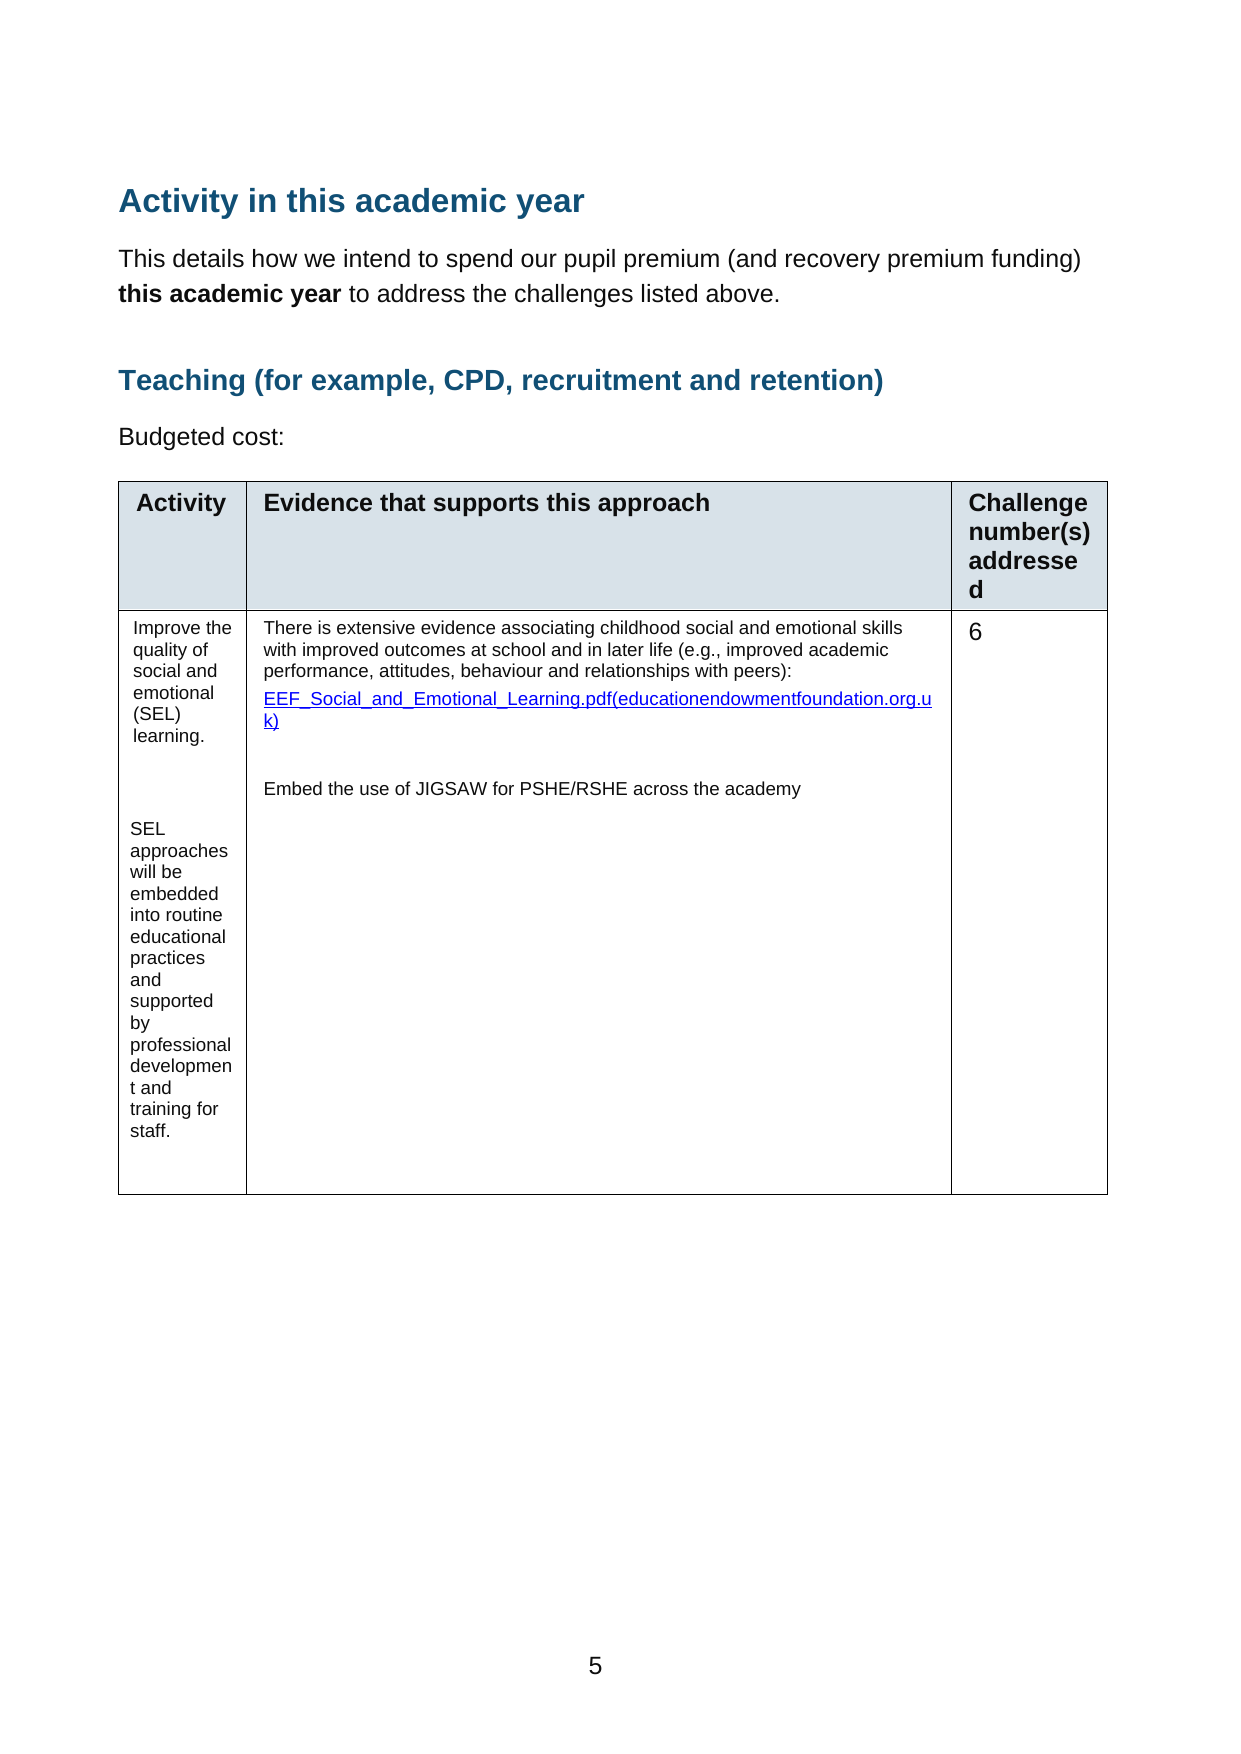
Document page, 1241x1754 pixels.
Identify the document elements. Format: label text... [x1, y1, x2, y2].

text This details how we intend to spend our pupil premium (and recovery premium funding) this academic year to address the challenges listed above. [118, 244, 1107, 307]
table_cell There is extensive evidence associating childhood social and emotional skills with improved outcomes at school and in later life (e.g., improved academic performance, attitudes, behaviour and relationships with peers): EEF_Social_and_Emotional_Learning.pdf(educationendowmentfoundation.org.uk) Embed the use of JIGSAW for PSHE/RSHE across the academy [247, 611, 951, 1194]
table_header Challenge number(s) addressed [952, 482, 1107, 609]
table_header Evidence that supports this approach [247, 482, 951, 609]
subtitle Activity in this academic year [118, 181, 1107, 219]
table_cell 6 [952, 611, 1107, 1194]
subtitle Teaching (for example, CPD, recruitment and retention) [118, 363, 1107, 397]
table_cell Improve the quality of social and emotional (SEL) learning. SEL approaches will be embedded into routine educational practices and supported by professional development and training for staff. [119, 611, 246, 1194]
text Budgeted cost: [118, 422, 1107, 450]
table_header Activity [119, 482, 246, 609]
